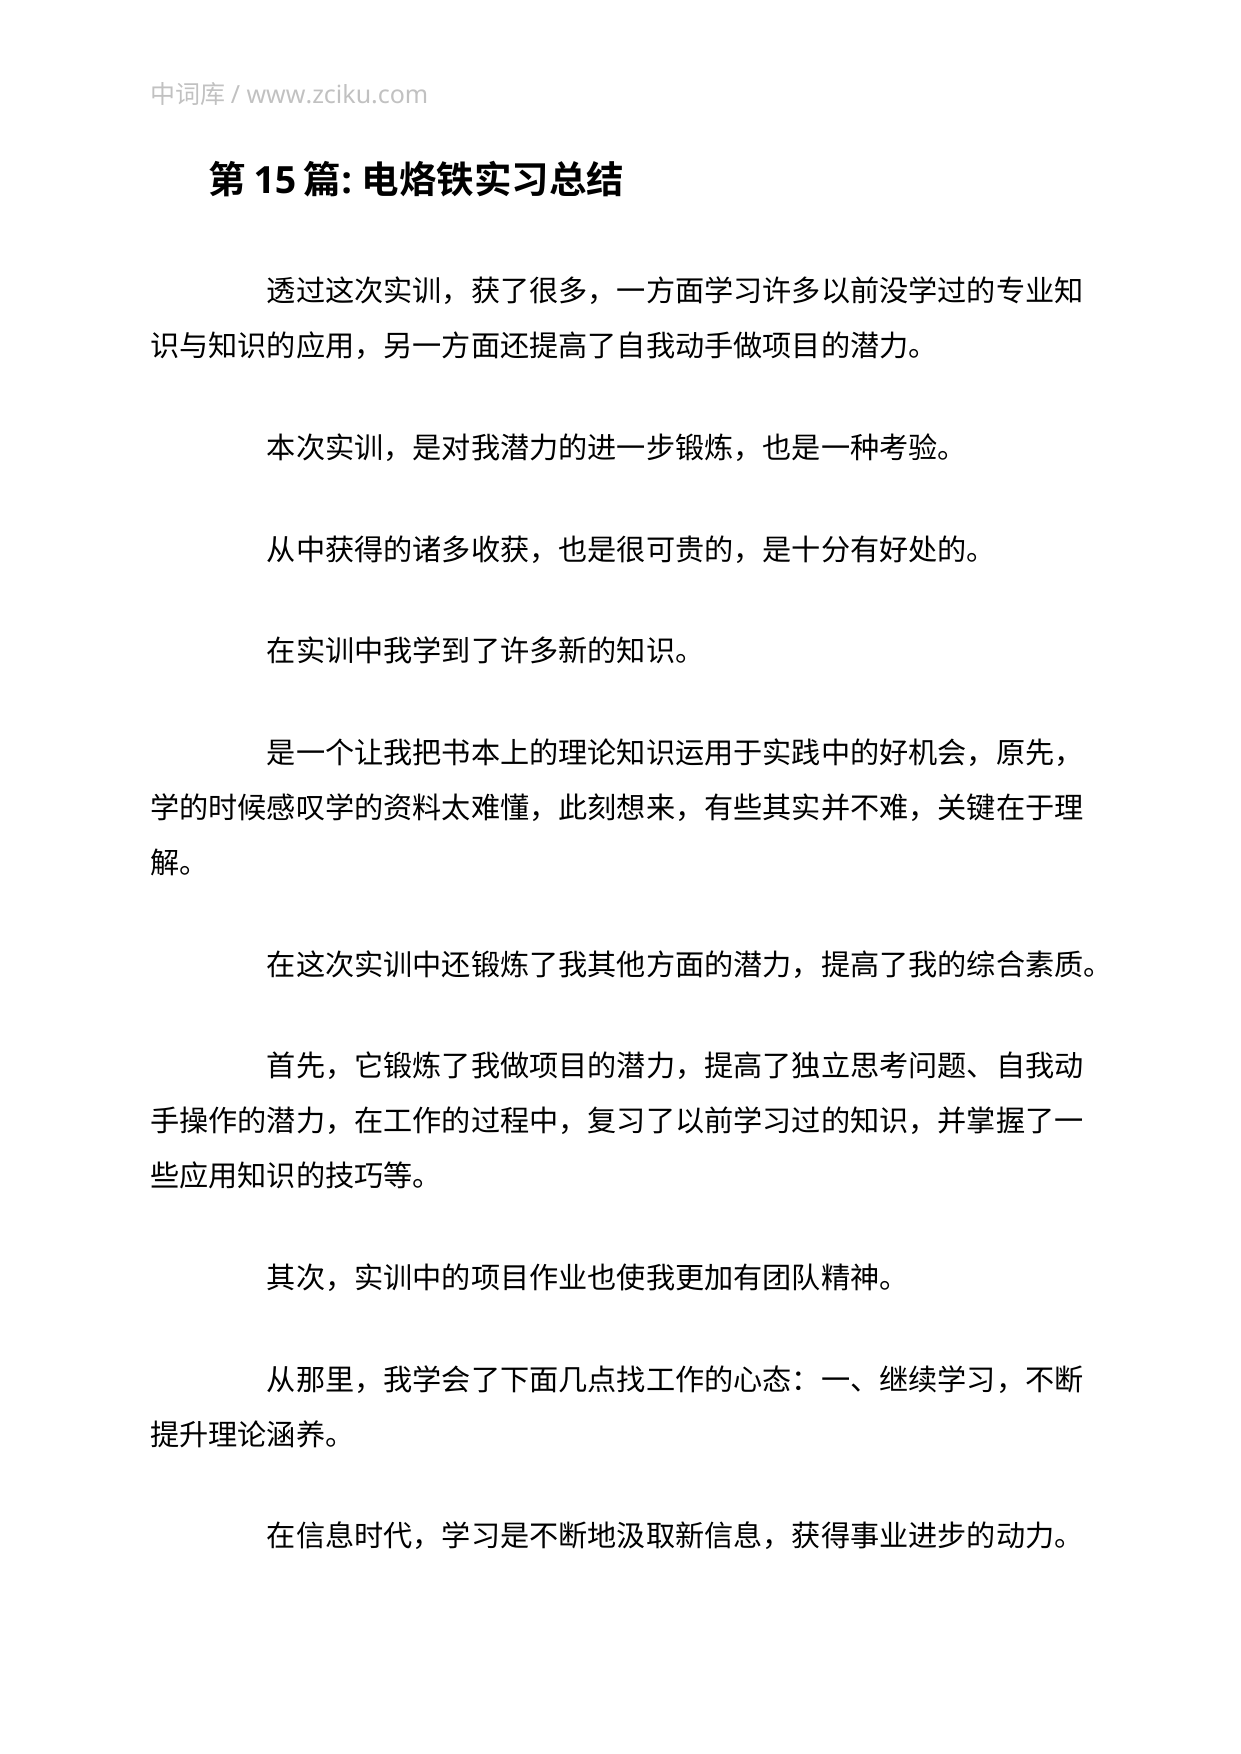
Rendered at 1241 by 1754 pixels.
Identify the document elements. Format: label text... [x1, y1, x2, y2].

text 在信息时代，学习是不断地汲取新信息，获得事业进步的动力。 [150, 1513, 1090, 1555]
text 在这次实训中还锻炼了我其他方面的潜力，提高了我的综合素质。 [150, 941, 1090, 983]
text 本次实训，是对我潜力的进一步锻炼，也是一种考验。 [150, 424, 1090, 467]
text 第15篇: 电烙铁实习总结 [150, 150, 1090, 204]
text 是一个让我把书本上的理论知识运用于实践中的好机会，原先，学的时候感叹学的资料太难懂，此刻想来，有些其实并不难，关键在于理解。 [150, 729, 1090, 882]
text 在实训中我学到了许多新的知识。 [150, 628, 1090, 670]
text 其次，实训中的项目作业也使我更加有团队精神。 [150, 1254, 1090, 1297]
text 从中获得的诸多收获，也是很可贵的，是十分有好处的。 [150, 526, 1090, 568]
text 首先，它锻炼了我做项目的潜力，提高了独立思考问题、自我动手操作的潜力，在工作的过程中，复习了以前学习过的知识，并掌握了一些应用知识的技巧等。 [150, 1043, 1090, 1195]
text 从那里，我学会了下面几点找工作的心态：一、继续学习，不断提升理论涵养。 [150, 1356, 1090, 1453]
text 透过这次实训，获了很多，一方面学习许多以前没学过的专业知识与知识的应用，另一方面还提高了自我动手做项目的潜力。 [150, 268, 1090, 365]
